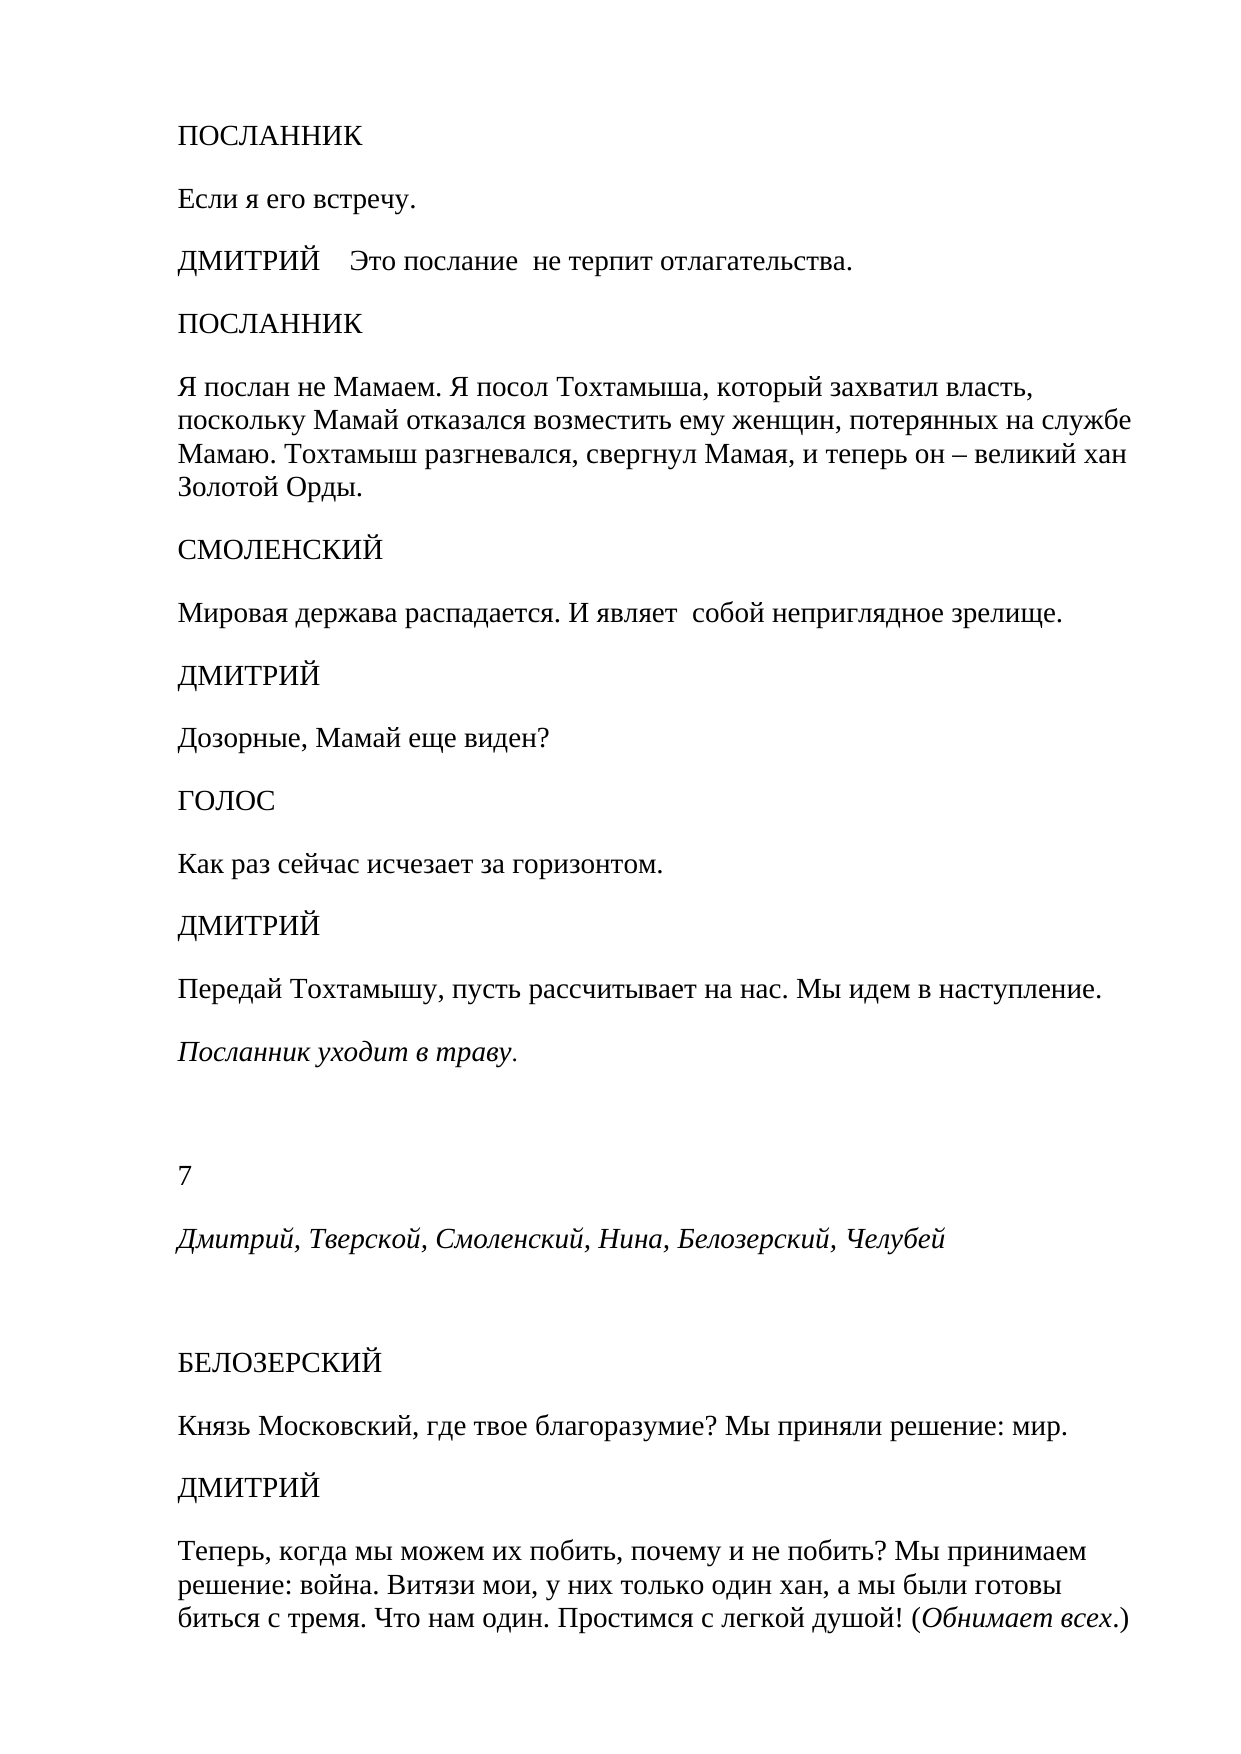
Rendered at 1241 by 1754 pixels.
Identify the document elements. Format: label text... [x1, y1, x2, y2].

text ДМИТРИЙ [177, 908, 1152, 942]
text Дмитрий, Тверской, Смоленский, Нина, Белозерский, Челубей [177, 1221, 1152, 1254]
text Если я его встречу. [177, 181, 1152, 214]
text ДМИТРИЙ [177, 658, 1152, 691]
text БЕЛОЗЕРСКИЙ [177, 1345, 1152, 1379]
text Я послан не Мамаем. Я посол Тохтамыша, который захватил власть, поскольку Мамай отказался возместить ему женщин, потерянных на службе Мамаю. Тохтамыш разгневался, свергнул Мамая, и теперь он – великий хан Золотой Орды. [177, 369, 1152, 503]
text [177, 1533, 1152, 1634]
text Дозорные, Мамай еще виден? [177, 720, 1152, 754]
text ПОСЛАННИК [177, 306, 1152, 340]
text СМОЛЕНСКИЙ [177, 532, 1152, 566]
text Посланник уходит в траву. [177, 1034, 1152, 1067]
text Мировая держава распадается. И являет собой неприглядное зрелище. [177, 595, 1152, 628]
text ДМИТРИЙ Это послание не терпит отлагательства. [177, 243, 1152, 277]
text ДМИТРИЙ [177, 1471, 1152, 1504]
text ГОЛОС [177, 783, 1152, 817]
text ПОСЛАННИК [177, 118, 1152, 152]
text Передай Тохтамышу, пусть рассчитывает на нас. Мы идем в наступление. [177, 971, 1152, 1005]
text 7 [177, 1158, 1152, 1192]
text Князь Московский, где твое благоразумие? Мы приняли решение: мир. [177, 1408, 1152, 1441]
text Как раз сейчас исчезает за горизонтом. [177, 846, 1152, 879]
